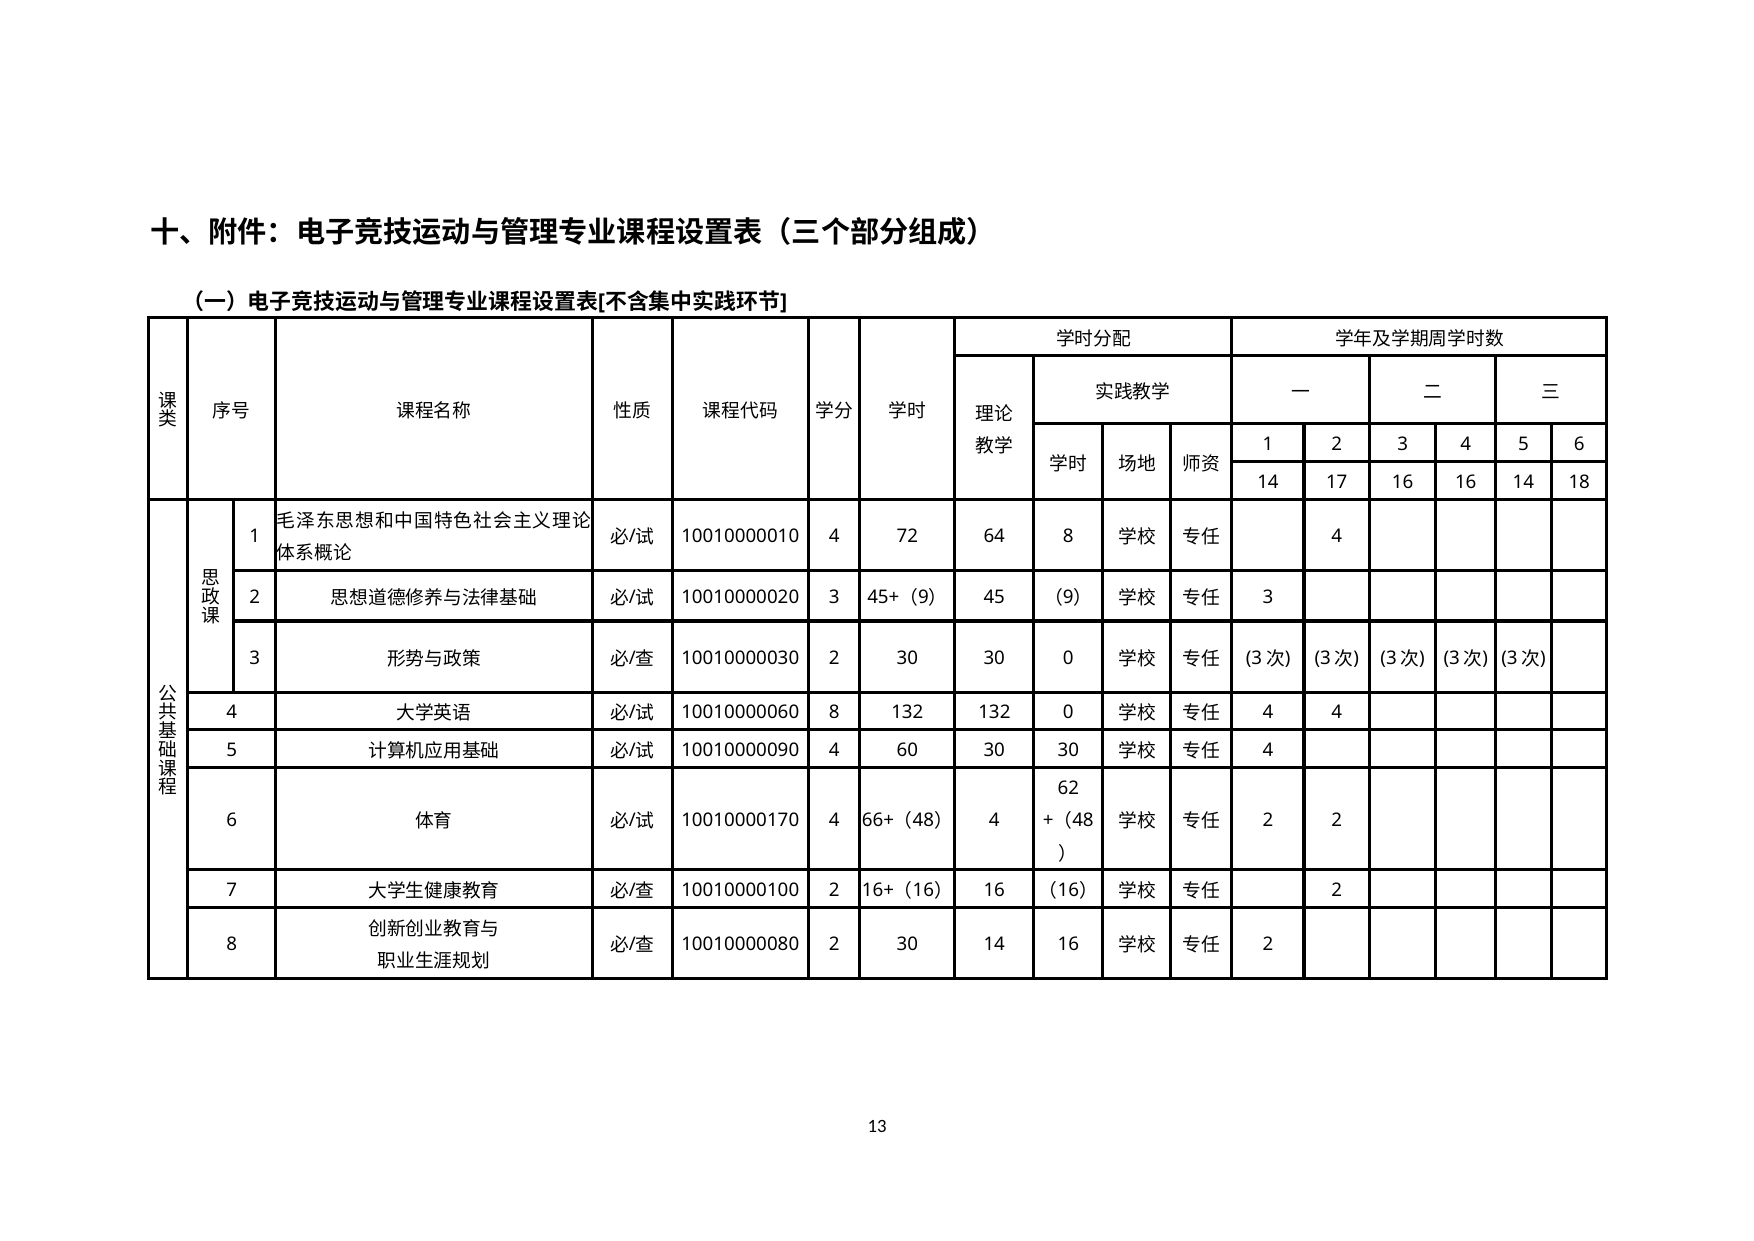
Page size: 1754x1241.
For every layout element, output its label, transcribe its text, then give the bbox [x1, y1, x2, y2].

table_cell (3次) [1371, 623, 1434, 691]
table_cell [1371, 731, 1434, 766]
table_header 课类 [150, 319, 186, 498]
table_header 课程名称 [277, 319, 591, 498]
table_header 序号 [189, 319, 274, 498]
table_cell 8 [189, 909, 274, 977]
table_cell [1306, 909, 1368, 977]
table_cell 16 [1035, 909, 1101, 977]
table_cell 4 [1437, 425, 1494, 460]
table_cell 必/试 [594, 731, 671, 766]
table_cell 必/试 [594, 501, 671, 569]
table_cell [1553, 623, 1605, 691]
table_cell 学校 [1104, 623, 1169, 691]
table_cell 场地 [1104, 425, 1169, 498]
table_cell [1371, 694, 1434, 728]
table_cell 必/查 [594, 909, 671, 977]
table_cell 8 [1035, 501, 1101, 569]
table_cell 专任 [1172, 909, 1230, 977]
table_cell [1437, 871, 1494, 906]
table_cell 创新创业教育与 职业生涯规划 [277, 909, 591, 977]
table_cell [1233, 501, 1302, 569]
table_cell 17 [1306, 463, 1368, 498]
table_cell [1371, 572, 1434, 619]
table_cell 专任 [1172, 501, 1230, 569]
table_cell 形势与政策 [277, 623, 591, 691]
table_cell [1306, 572, 1368, 619]
table_cell 2 [810, 871, 858, 906]
table_cell 必/查 [594, 871, 671, 906]
table_cell (3次) [1437, 623, 1494, 691]
table_cell [1497, 769, 1550, 868]
table_cell 体育 [277, 769, 591, 868]
table_cell 4 [1306, 501, 1368, 569]
table_cell 16 [1371, 463, 1434, 498]
table_cell 30 [861, 909, 953, 977]
table_cell 1 [235, 501, 274, 569]
table_cell [1437, 501, 1494, 569]
table_cell 4 [189, 694, 274, 728]
table_cell 10010000010 [674, 501, 807, 569]
table_cell (3次) [1233, 623, 1302, 691]
table_cell [1437, 909, 1494, 977]
table_cell 30 [956, 623, 1032, 691]
table_cell 10010000080 [674, 909, 807, 977]
table_cell 3 [810, 572, 858, 619]
table_cell 6 [189, 769, 274, 868]
table_cell 必/试 [594, 694, 671, 728]
table_cell 4 [956, 769, 1032, 868]
table_cell 132 [956, 694, 1032, 728]
table_cell 30 [1035, 731, 1101, 766]
table_cell 2 [810, 909, 858, 977]
table_cell [1497, 694, 1550, 728]
table_cell 62+（48） [1035, 769, 1101, 868]
table_cell 4 [1233, 694, 1302, 728]
table_cell 思想道德修养与法律基础 [277, 572, 591, 619]
table_cell 30 [861, 623, 953, 691]
table_cell 3 [1233, 572, 1302, 619]
table_cell 16 [1437, 463, 1494, 498]
table_cell 4 [810, 769, 858, 868]
table_cell 132 [861, 694, 953, 728]
table_cell 学校 [1104, 769, 1169, 868]
table_cell 2 [235, 572, 274, 619]
table_cell [1553, 694, 1605, 728]
table_cell 三 [1497, 357, 1605, 422]
table_cell 10010000030 [674, 623, 807, 691]
table_cell 64 [956, 501, 1032, 569]
table_cell 8 [810, 694, 858, 728]
table_cell 16+（16） [861, 871, 953, 906]
table_cell [1306, 731, 1368, 766]
table_cell 计算机应用基础 [277, 731, 591, 766]
table_cell [1233, 871, 1302, 906]
table_cell (3次) [1497, 623, 1550, 691]
table_header 学时 [861, 319, 953, 498]
table_cell 2 [1306, 769, 1368, 868]
table_cell 思政课 [189, 501, 232, 691]
table_cell 10010000170 [674, 769, 807, 868]
table_header 学时分配 [956, 319, 1230, 354]
text （一）电子竞技运动与管理专业课程设置表[不含集中实践环节] [150, 284, 1604, 316]
table_cell [1437, 694, 1494, 728]
table_cell 10010000020 [674, 572, 807, 619]
table_cell [1497, 871, 1550, 906]
table_cell 2 [810, 623, 858, 691]
table_cell [1553, 731, 1605, 766]
table_cell 6 [1553, 425, 1605, 460]
table_cell 2 [1306, 425, 1368, 460]
table_cell [1553, 871, 1605, 906]
table_cell 1 [1233, 425, 1302, 460]
table_cell 专任 [1172, 731, 1230, 766]
table_cell 学时 [1035, 425, 1101, 498]
table_cell 5 [189, 731, 274, 766]
table_cell 学校 [1104, 572, 1169, 619]
table_cell 实践教学 [1035, 357, 1230, 422]
table_cell 大学生健康教育 [277, 871, 591, 906]
table_cell 10010000090 [674, 731, 807, 766]
table_cell 大学英语 [277, 694, 591, 728]
table_cell 必/查 [594, 623, 671, 691]
table_cell 0 [1035, 694, 1101, 728]
table_cell 10010000060 [674, 694, 807, 728]
table_cell [1371, 909, 1434, 977]
table_cell 4 [1306, 694, 1368, 728]
table_cell 14 [1497, 463, 1550, 498]
table_cell [1553, 501, 1605, 569]
table_cell 60 [861, 731, 953, 766]
table_cell 16 [956, 871, 1032, 906]
table_cell [1371, 871, 1434, 906]
table_cell [1497, 572, 1550, 619]
table_cell 2 [1233, 909, 1302, 977]
table_cell 专任 [1172, 572, 1230, 619]
table_cell 3 [1371, 425, 1434, 460]
table_cell 72 [861, 501, 953, 569]
table_cell 必/试 [594, 572, 671, 619]
table_cell 45+（9） [861, 572, 953, 619]
table_cell 专任 [1172, 769, 1230, 868]
table_cell 14 [1233, 463, 1302, 498]
table_cell 4 [810, 501, 858, 569]
table_cell 学校 [1104, 871, 1169, 906]
table_cell 4 [1233, 731, 1302, 766]
table_cell 一 [1233, 357, 1368, 422]
table_cell 必/试 [594, 769, 671, 868]
table_cell 66+（48） [861, 769, 953, 868]
table_cell 0 [1035, 623, 1101, 691]
table_cell 公共基础课程 [150, 501, 186, 977]
table_cell [1437, 731, 1494, 766]
table_cell 二 [1371, 357, 1494, 422]
table_cell [1437, 769, 1494, 868]
table_cell [1371, 501, 1434, 569]
table_cell 毛泽东思想和中国特色社会主义理论体系概论 [277, 501, 591, 569]
table_cell 专任 [1172, 623, 1230, 691]
table_header 性质 [594, 319, 671, 498]
table_cell [1437, 572, 1494, 619]
table_cell 3 [235, 623, 274, 691]
table_cell 14 [956, 909, 1032, 977]
table_cell 45 [956, 572, 1032, 619]
table_cell 2 [1233, 769, 1302, 868]
table_cell [1553, 572, 1605, 619]
table_cell 学校 [1104, 501, 1169, 569]
table_cell [1553, 769, 1605, 868]
table_cell [1497, 909, 1550, 977]
table_cell （9） [1035, 572, 1101, 619]
table_cell 7 [189, 871, 274, 906]
table_header 学分 [810, 319, 858, 498]
table_header 学年及学期周学时数 [1233, 319, 1605, 354]
table_cell 专任 [1172, 694, 1230, 728]
table_cell [1553, 909, 1605, 977]
table_cell 学校 [1104, 909, 1169, 977]
table_header 课程代码 [674, 319, 807, 498]
table_cell (3次) [1306, 623, 1368, 691]
table_cell [1497, 731, 1550, 766]
text 十、附件：电子竞技运动与管理专业课程设置表（三个部分组成） [150, 198, 1604, 263]
table_cell 专任 [1172, 871, 1230, 906]
table_cell 学校 [1104, 731, 1169, 766]
table_cell 30 [956, 731, 1032, 766]
table_cell 10010000100 [674, 871, 807, 906]
table_cell [1371, 769, 1434, 868]
table_cell 5 [1497, 425, 1550, 460]
table_cell 4 [810, 731, 858, 766]
table_cell 2 [1306, 871, 1368, 906]
table_cell 学校 [1104, 694, 1169, 728]
table_cell （16） [1035, 871, 1101, 906]
table_cell 师资 [1172, 425, 1230, 498]
table_cell [1497, 501, 1550, 569]
table_cell 18 [1553, 463, 1605, 498]
table_cell 理论 教学 [956, 357, 1032, 498]
